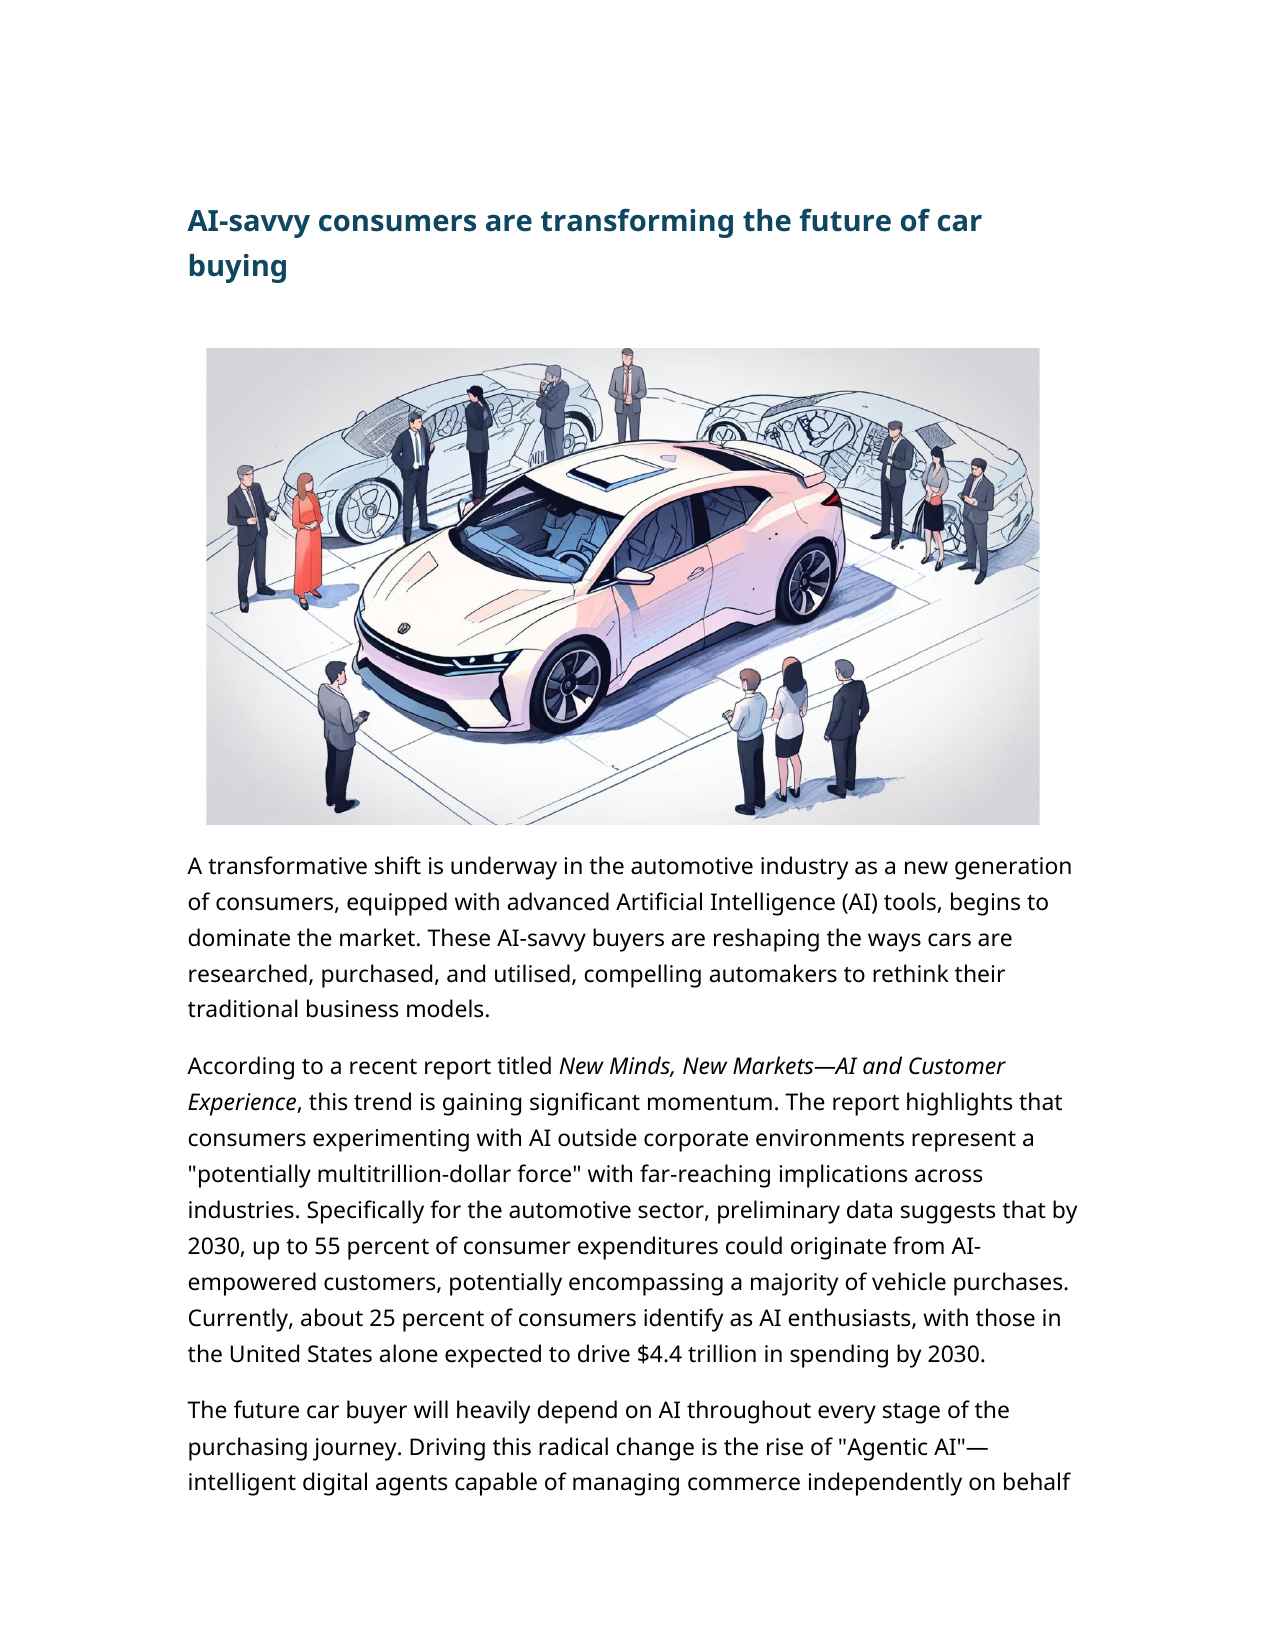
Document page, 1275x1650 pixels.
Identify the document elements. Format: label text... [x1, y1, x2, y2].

picture [206, 348, 1040, 825]
text According to a recent report titled New Minds, New Markets—AI and Customer Experience, this trend is gaining significant momentum. The report highlights that consumers experimenting with AI outside corporate environments represent a "potentially multitrillion-dollar force" with far-reaching implications across industries. Specifically for the automotive sector, preliminary data suggests that by 2030, up to 55 percent of consumer expenditures could originate from AI-empowered customers, potentially encompassing a majority of vehicle purchases. Currently, about 25 percent of consumers identify as AI enthusiasts, with those in the United States alone expected to drive $4.4 trillion in spending by 2030. [187, 1050, 1087, 1369]
subtitle AI-savvy consumers are transforming the future of car buying [187, 200, 1087, 285]
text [187, 1394, 1087, 1498]
text A transformative shift is underway in the automotive industry as a new generation of consumers, equipped with advanced Artificial Intelligence (AI) tools, begins to dominate the market. These AI-savvy buyers are reshaping the ways cars are researched, purchased, and utilised, compelling automakers to rethink their traditional business models. [187, 850, 1087, 1025]
